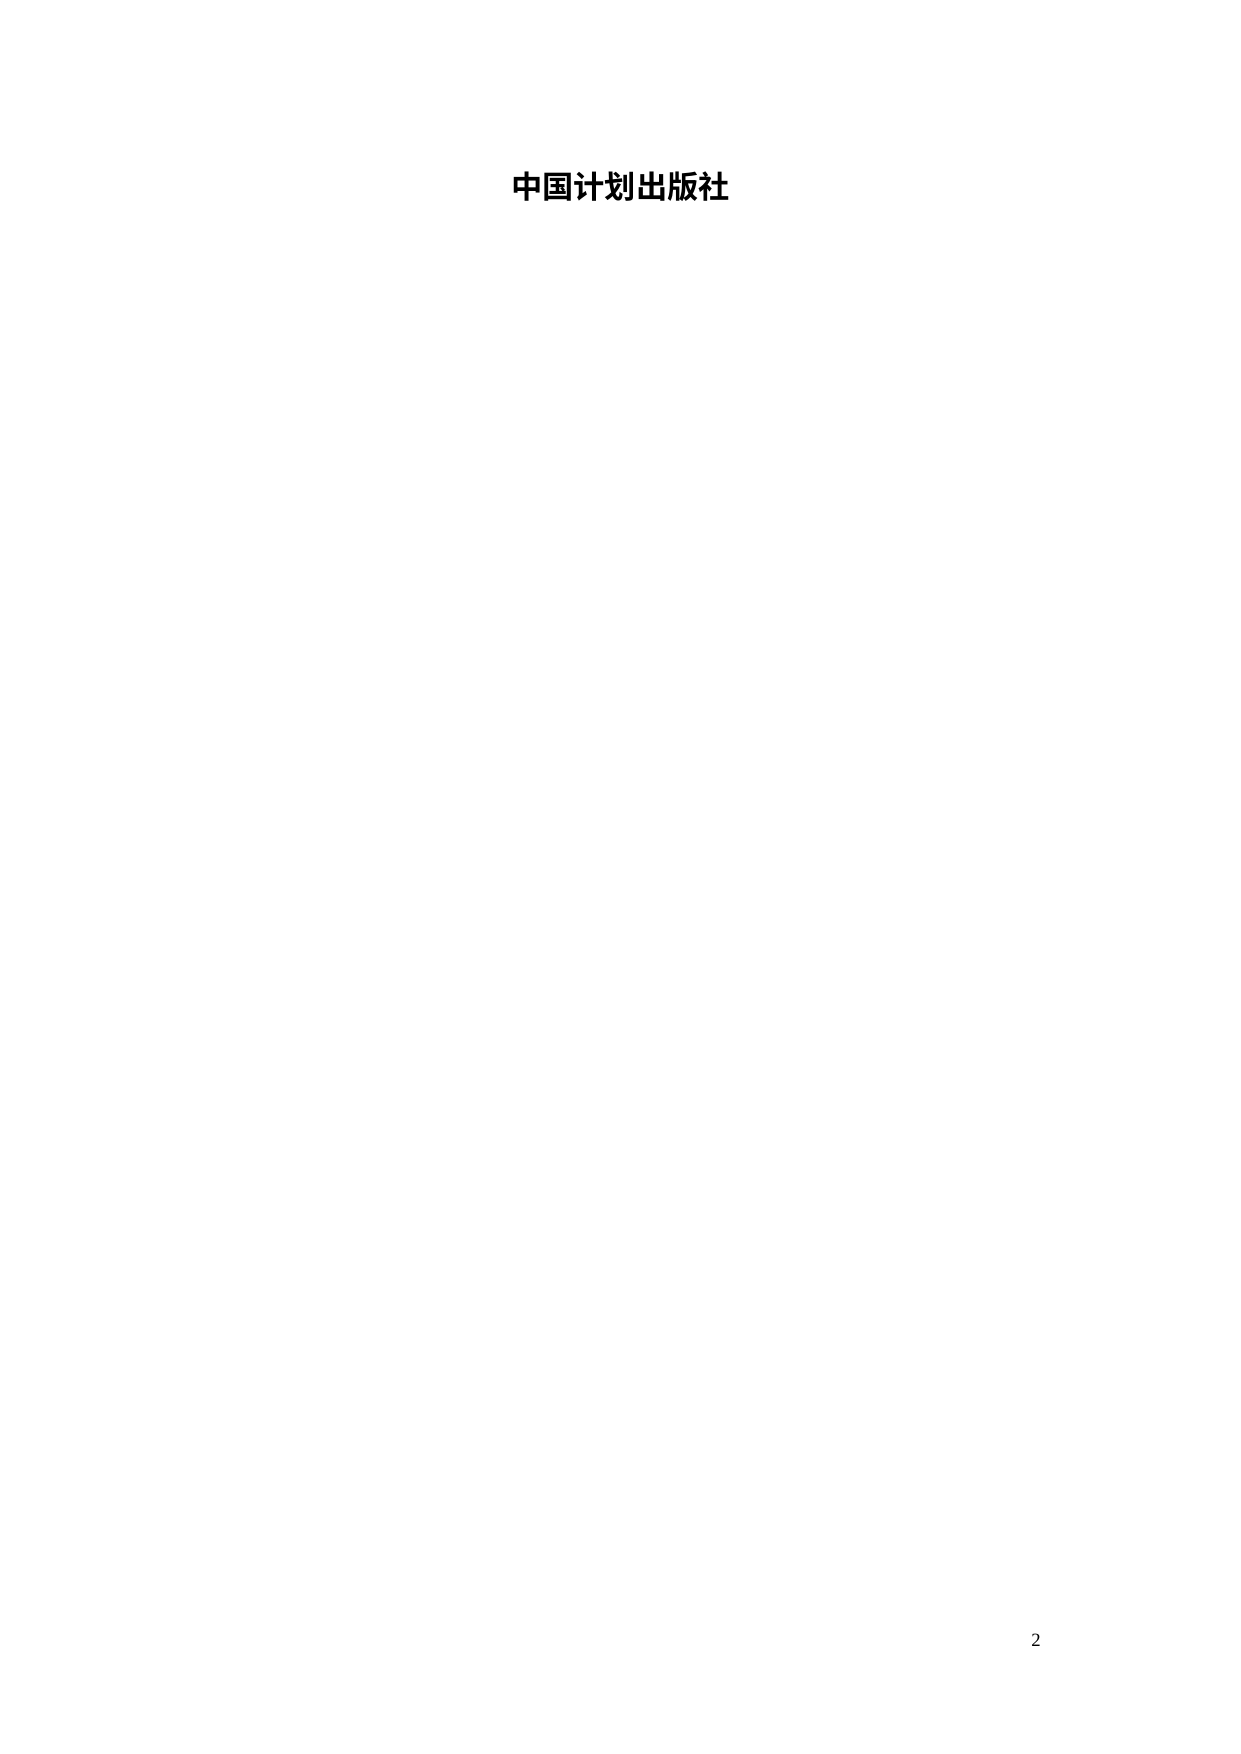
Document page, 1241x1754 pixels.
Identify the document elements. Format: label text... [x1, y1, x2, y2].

text 中国计划出版社 [187, 162, 1053, 207]
